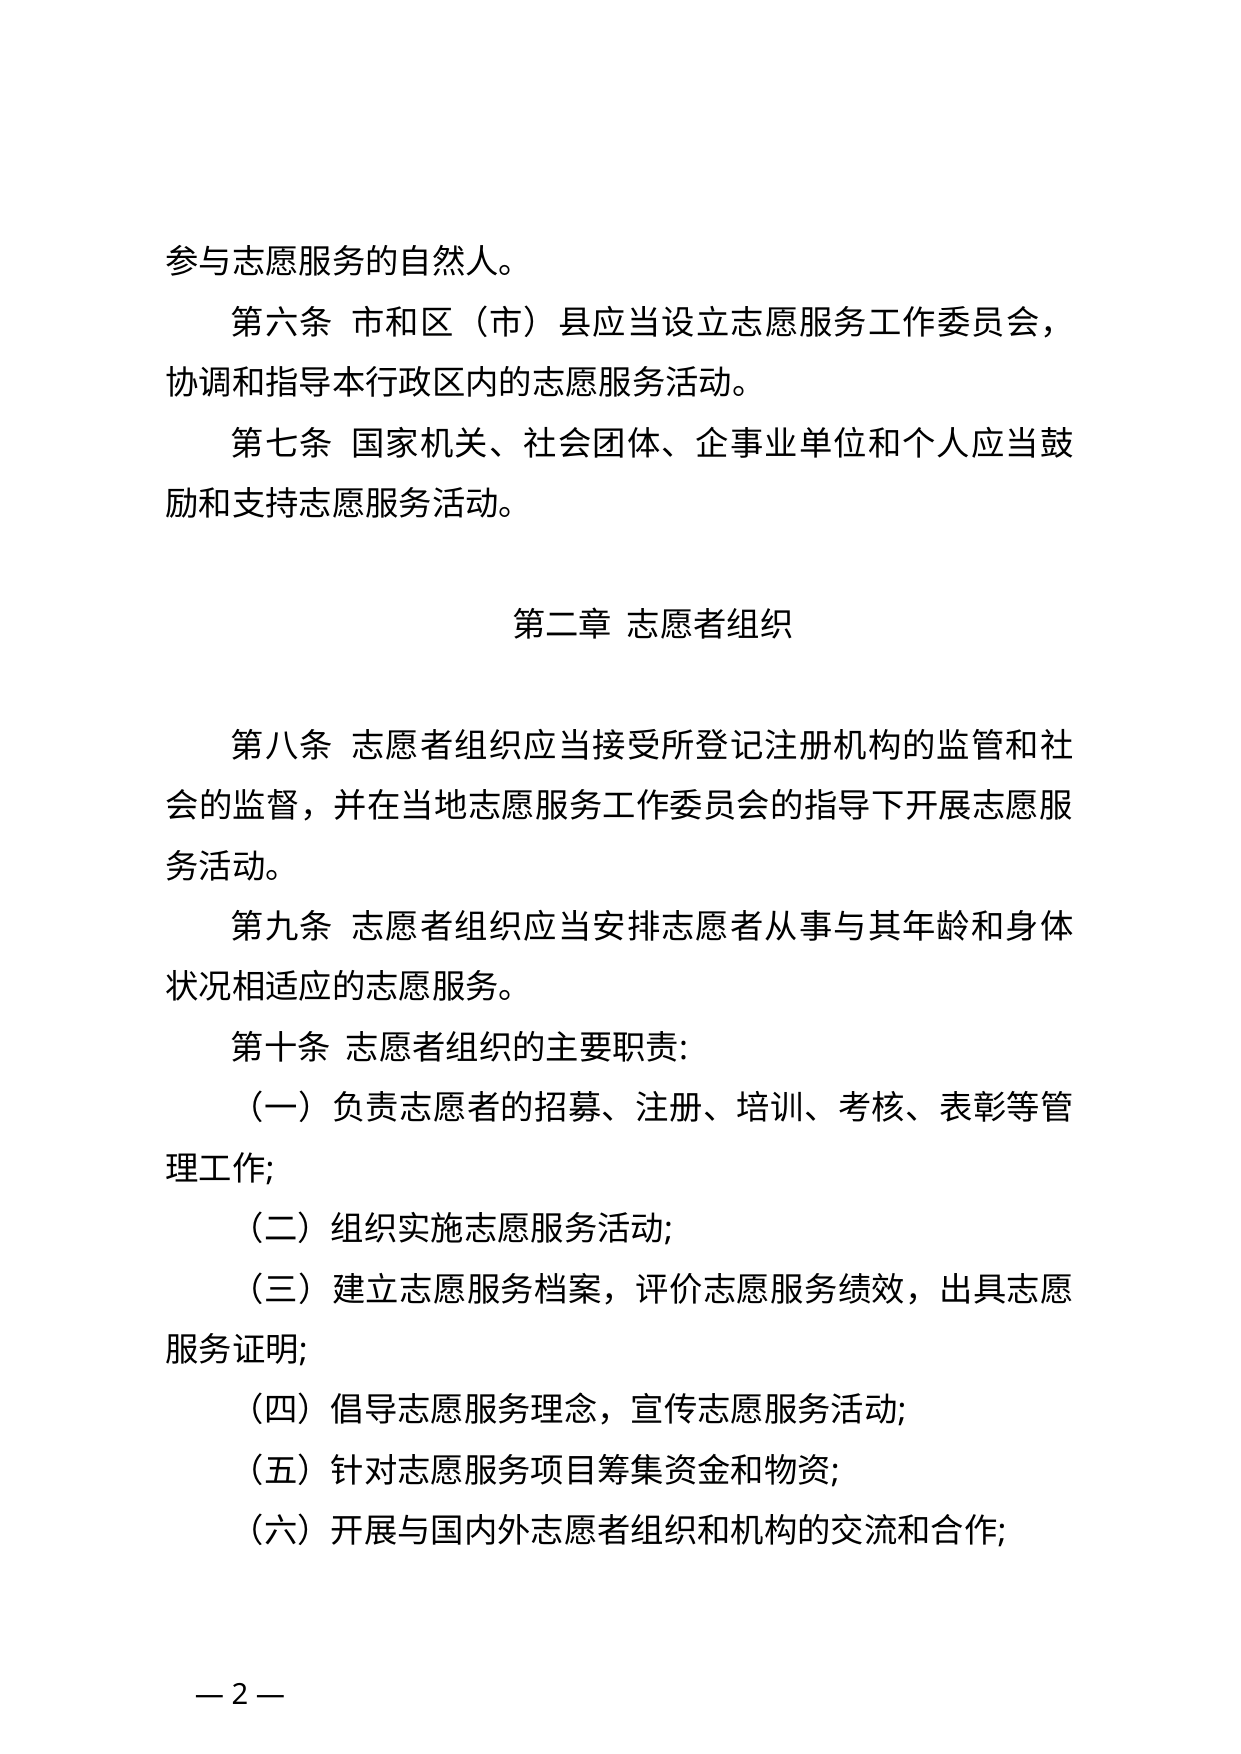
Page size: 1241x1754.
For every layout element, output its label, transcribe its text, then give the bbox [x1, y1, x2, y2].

text （三）建立志愿服务档案，评价志愿服务绩效，出具志愿服务证明; [165, 1253, 1075, 1373]
text （四）倡导志愿服务理念，宣传志愿服务活动; [165, 1373, 1075, 1434]
text 第十条 志愿者组织的主要职责: [165, 1011, 1075, 1071]
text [165, 226, 1075, 286]
text （五）针对志愿服务项目筹集资金和物资; [165, 1434, 1075, 1494]
text 第六条 市和区（市）县应当设立志愿服务工作委员会，协调和指导本行政区内的志愿服务活动。 [165, 286, 1075, 407]
text 第八条 志愿者组织应当接受所登记注册机构的监管和社会的监督，并在当地志愿服务工作委员会的指导下开展志愿服务活动。 [165, 709, 1075, 890]
text （一）负责志愿者的招募、注册、培训、考核、表彰等管理工作; [165, 1071, 1075, 1192]
text 第九条 志愿者组织应当安排志愿者从事与其年龄和身体状况相适应的志愿服务。 [165, 890, 1075, 1011]
text （二）组织实施志愿服务活动; [165, 1192, 1075, 1253]
text 第二章 志愿者组织 [165, 588, 1075, 648]
text 第七条 国家机关、社会团体、企事业单位和个人应当鼓励和支持志愿服务活动。 [165, 407, 1075, 528]
text （六）开展与国内外志愿者组织和机构的交流和合作; [165, 1494, 1075, 1555]
